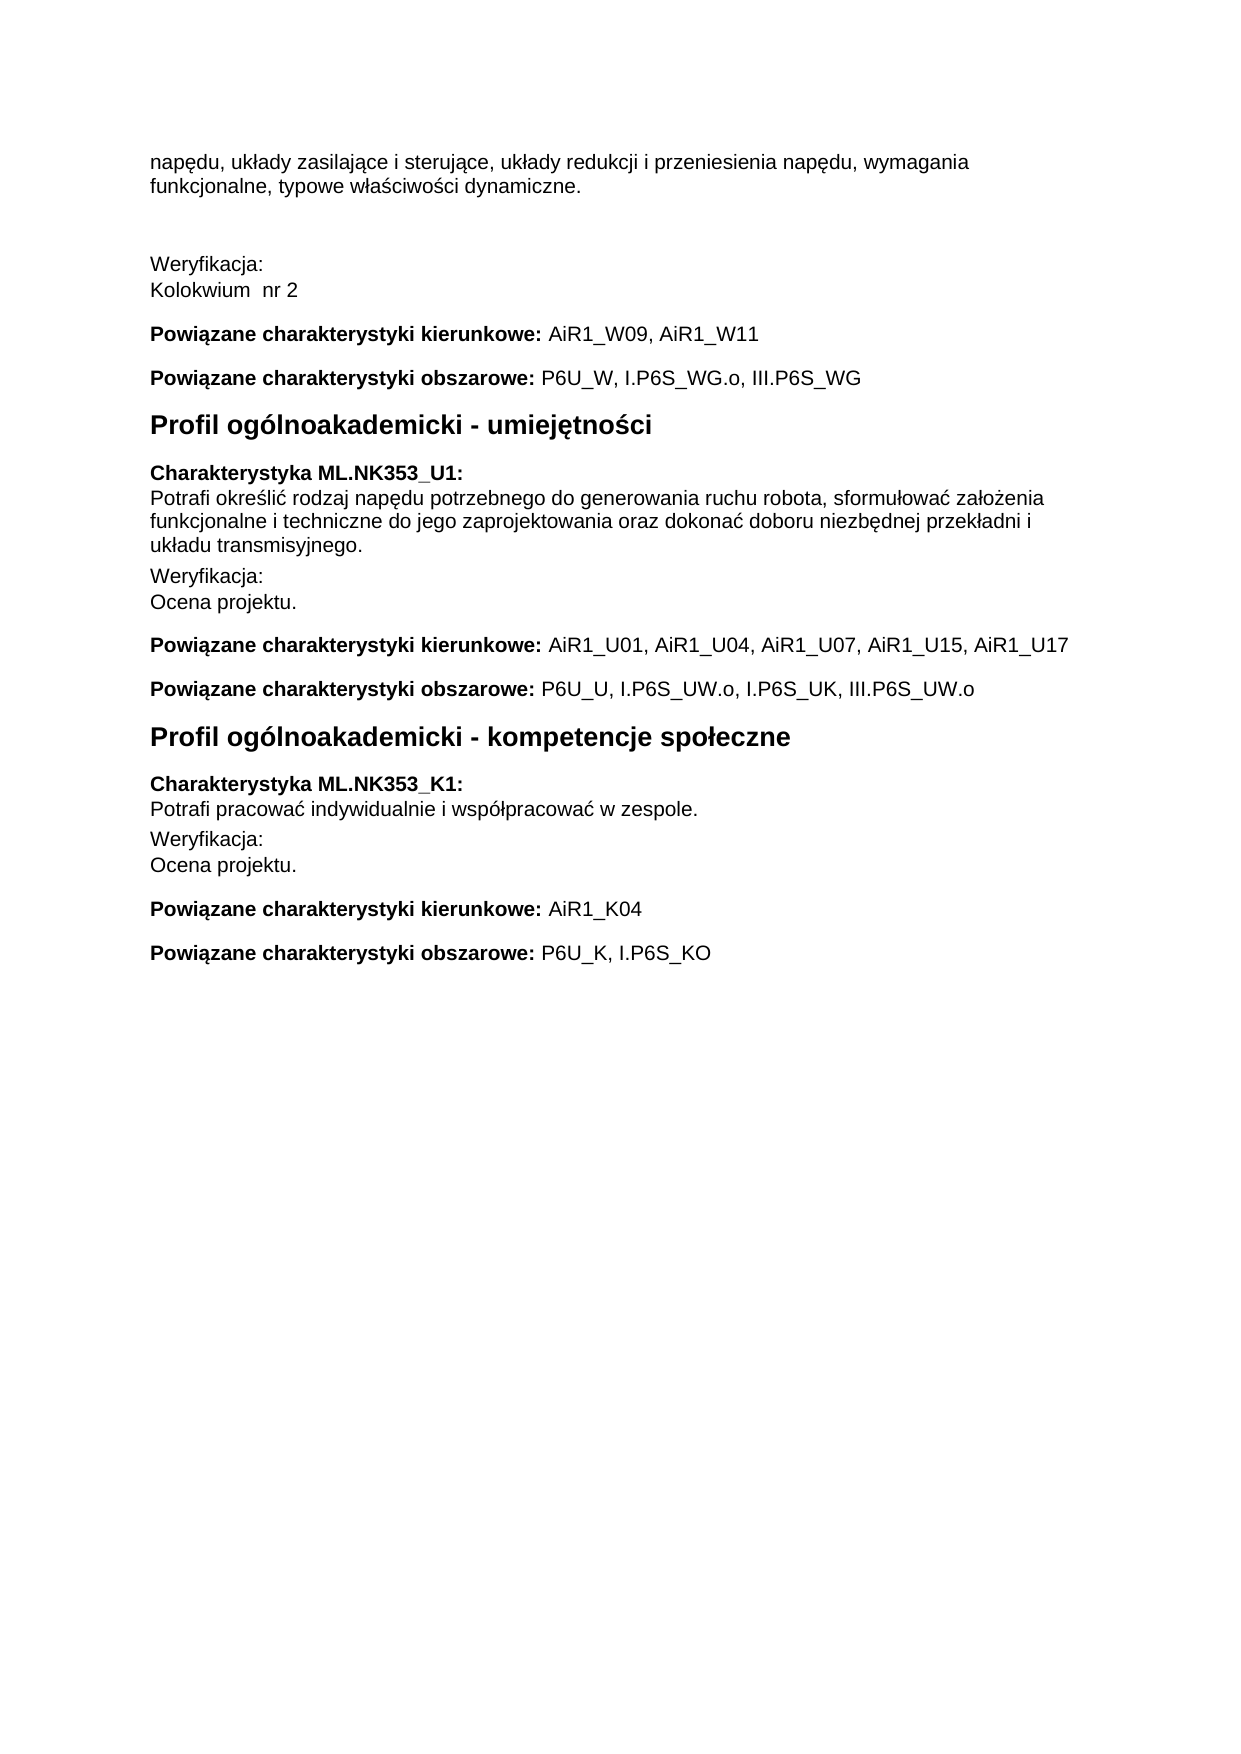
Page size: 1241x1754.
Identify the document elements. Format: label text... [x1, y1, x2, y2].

text Ocena projektu. [150, 853, 1090, 877]
text Charakterystyka ML.NK353_U1: [150, 460, 1090, 484]
text Kolokwium nr 2 [150, 278, 1090, 302]
text Powiązane charakterystyki kierunkowe: AiR1_U01, AiR1_U04, AiR1_U07, AiR1_U15, AiR1_U17 [150, 633, 1090, 657]
text Powiązane charakterystyki obszarowe: P6U_K, I.P6S_KO [150, 941, 1090, 964]
text Powiązane charakterystyki obszarowe: P6U_U, I.P6S_UW.o, I.P6S_UK, III.P6S_UW.o [150, 677, 1090, 701]
subtitle Profil ogólnoakademicki - umiejętności [150, 409, 1090, 441]
text Powiązane charakterystyki kierunkowe: AiR1_W09, AiR1_W11 [150, 322, 1090, 346]
text Potrafi określić rodzaj napędu potrzebnego do generowania ruchu robota, sformułować założenia funkcjonalne i techniczne do jego zaprojektowania oraz dokonać doboru niezbędnej przekładni i układu transmisyjnego. [150, 485, 1090, 557]
text Weryfikacja: [150, 563, 1090, 587]
text Potrafi pracować indywidualnie i współpracować w zespole. [150, 797, 1090, 821]
text Weryfikacja: [150, 252, 1090, 276]
text Weryfikacja: [150, 827, 1090, 851]
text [150, 150, 1090, 246]
text Powiązane charakterystyki obszarowe: P6U_W, I.P6S_WG.o, III.P6S_WG [150, 366, 1090, 389]
text Powiązane charakterystyki kierunkowe: AiR1_K04 [150, 897, 1090, 921]
text Ocena projektu. [150, 589, 1090, 613]
text Charakterystyka ML.NK353_K1: [150, 772, 1090, 796]
subtitle Profil ogólnoakademicki - kompetencje społeczne [150, 721, 1090, 752]
